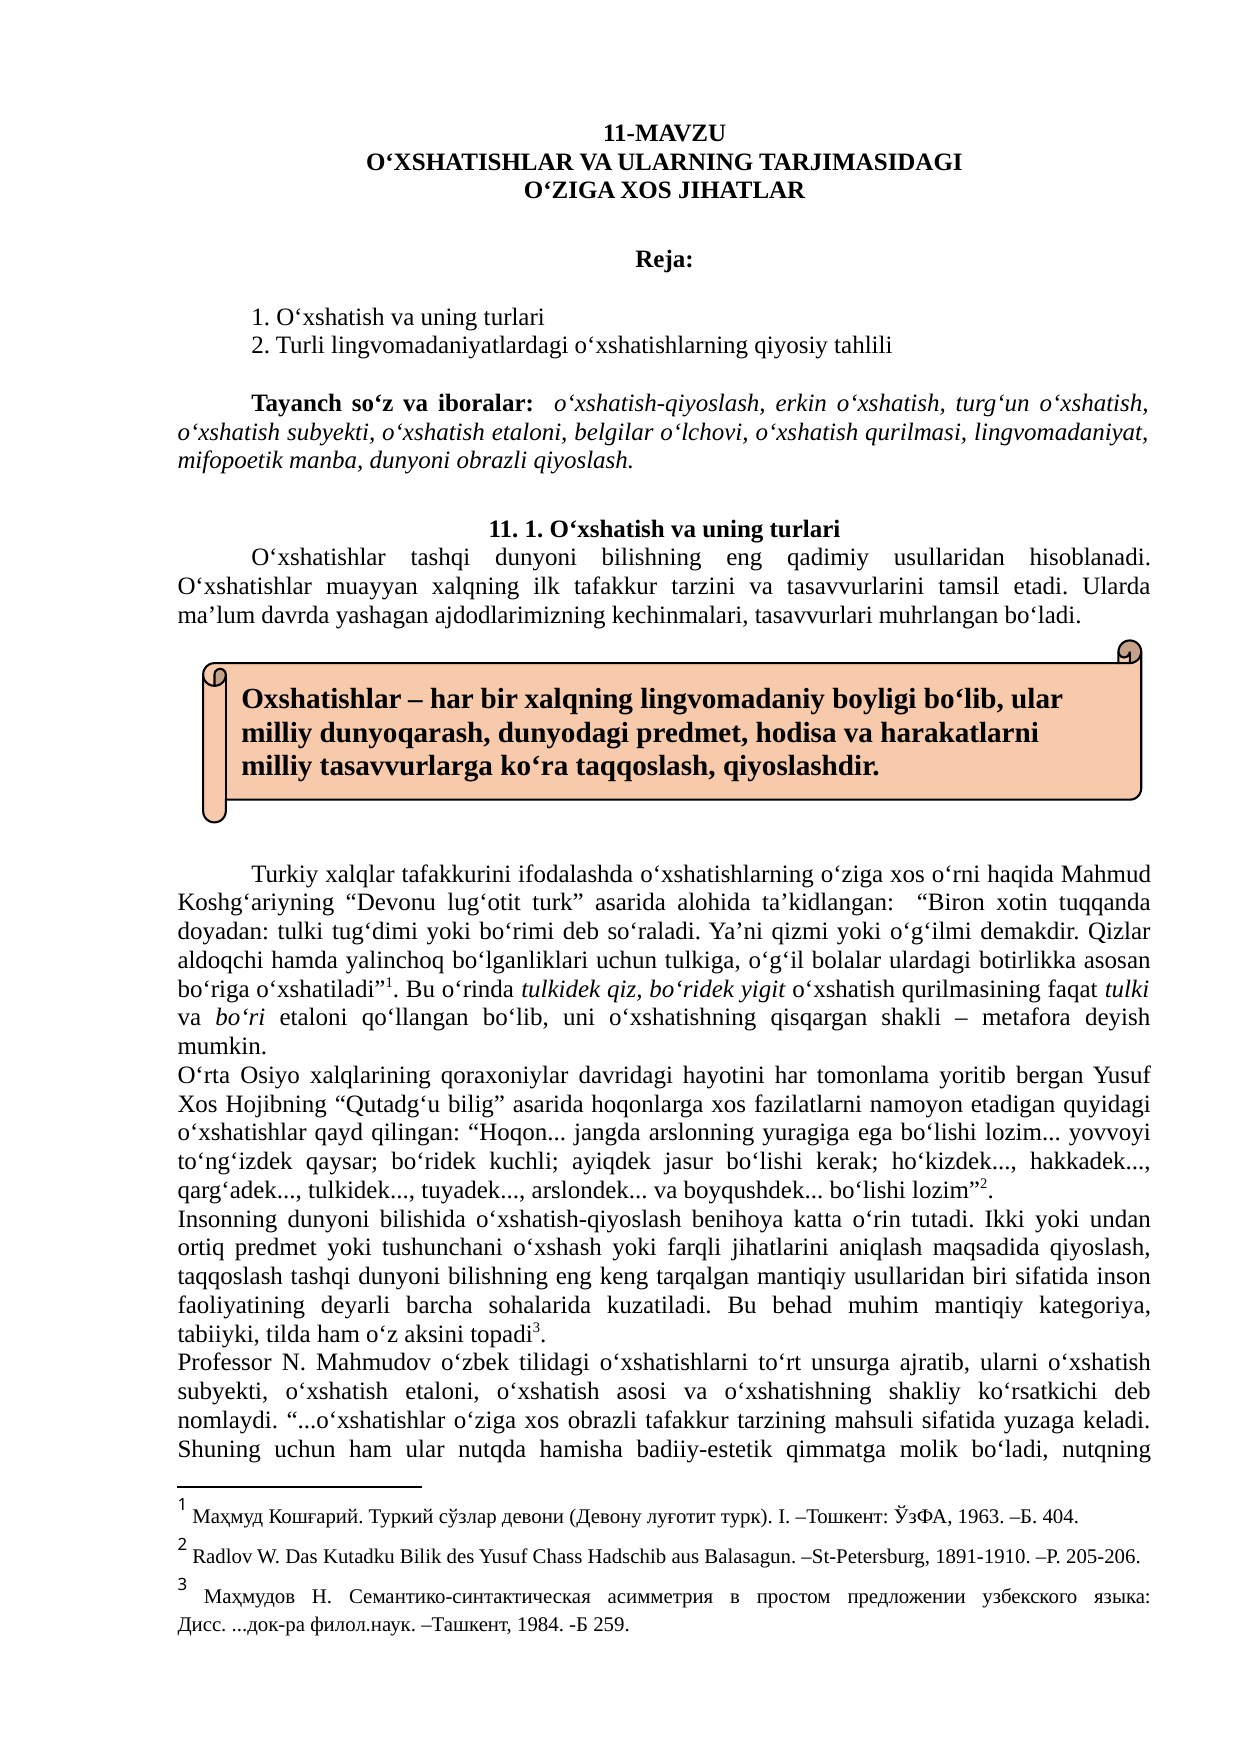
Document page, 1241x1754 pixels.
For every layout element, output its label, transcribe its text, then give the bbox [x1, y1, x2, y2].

text 2. Turli lingvomadaniyatlardagi o‘xshatishlarning qiyosiy tahlili [177, 330, 1152, 359]
text 1. O‘xshatish va uning turlari [177, 302, 1152, 330]
text 11. 1. O‘xshatish va uning turlari [177, 514, 1152, 542]
text O‘XSHATISHLAR VA ULARNING TARJIMASIDAGI [177, 147, 1152, 176]
text 11-MAVZU [177, 118, 1152, 147]
text O‘rta Osiyo xalqlarining qoraxoniylar davridagi hayotini har tomonlama yoritib bergan Yusuf Xos Hojibning “Qutadg‘u bilig” asarida hoqonlarga xos fazilatlarni namoyon etadigan quyidagi o‘xshatishlar qayd qilingan: “Hoqon... jangda arslonning yuragiga ega bo‘lishi lozim... yovvoyi to‘ng‘izdek qaysar; bo‘ridek kuchli; ayiqdek jasur bo‘lishi kerak; ho‘kizdek..., hakkadek..., qarg‘adek..., tulkidek..., tuyadek..., arslondek... va boyqushdek... bo‘lishi lozim”. [177, 1060, 1152, 1204]
text Tayanch so‘z va iboralar: o‘xshatish-qiyoslash, erkin o‘xshatish, turg‘un o‘xshatish, o‘xshatish subyekti, o‘xshatish etaloni, belgilar o‘lchovi, o‘xshatish qurilmasi, lingvomadaniyat, mifopoetik manba, dunyoni obrazli qiyoslash. [177, 388, 1152, 474]
text Insonning dunyoni bilishida o‘xshatish-qiyoslash benihoya katta o‘rin tutadi. Ikki yoki undan ortiq predmet yoki tushunchani o‘xshash yoki farqli jihatlarini aniqlash maqsadida qiyoslash, taqqoslash tashqi dunyoni bilishning eng keng tarqalgan mantiqiy usullaridan biri sifatida inson faoliyatining deyarli barcha sohalarida kuzatiladi. Bu behad muhim mantiqiy kategoriya, tabiiyki, tilda ham o‘z aksini topadi. [177, 1204, 1152, 1347]
text Turkiy xalqlar tafakkurini ifodalashda o‘xshatishlarning o‘ziga xos o‘rni haqida Mahmud Koshg‘ariyning “Devonu lug‘otit turk” asarida alohida ta’kidlangan: “Biron xotin tuqqanda doyadan: tulki tug‘dimi yoki bo‘rimi deb so‘raladi. Ya’ni qizmi yoki o‘g‘ilmi demakdir. Qizlar aldoqchi hamda yalinchoq bo‘lganliklari uchun tulkiga, o‘g‘il bolalar ulardagi botirlikka asosan bo‘riga o‘xshatiladi”. Bu o‘rinda tulkidek qiz, bo‘ridek yigit o‘xshatish qurilmasining faqat tulki va bo‘ri etaloni qo‘llangan bo‘lib, uni o‘xshatishning qisqargan shakli – metafora deyish mumkin. [177, 859, 1152, 1060]
text O‘xshatishlar tashqi dunyoni bilishning eng qadimiy usullaridan hisoblanadi. O‘xshatishlar muayyan xalqning ilk tafakkur tarzini va tasavvurlarini tamsil etadi. Ularda ma’lum davrda yashagan ajdodlarimizning kechinmalari, tasavvurlari muhrlangan bo‘ladi. [177, 542, 1152, 629]
text Reja: [177, 244, 1152, 273]
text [177, 1347, 1152, 1462]
text O‘ZIGA XOS JIHATLAR [177, 176, 1152, 204]
